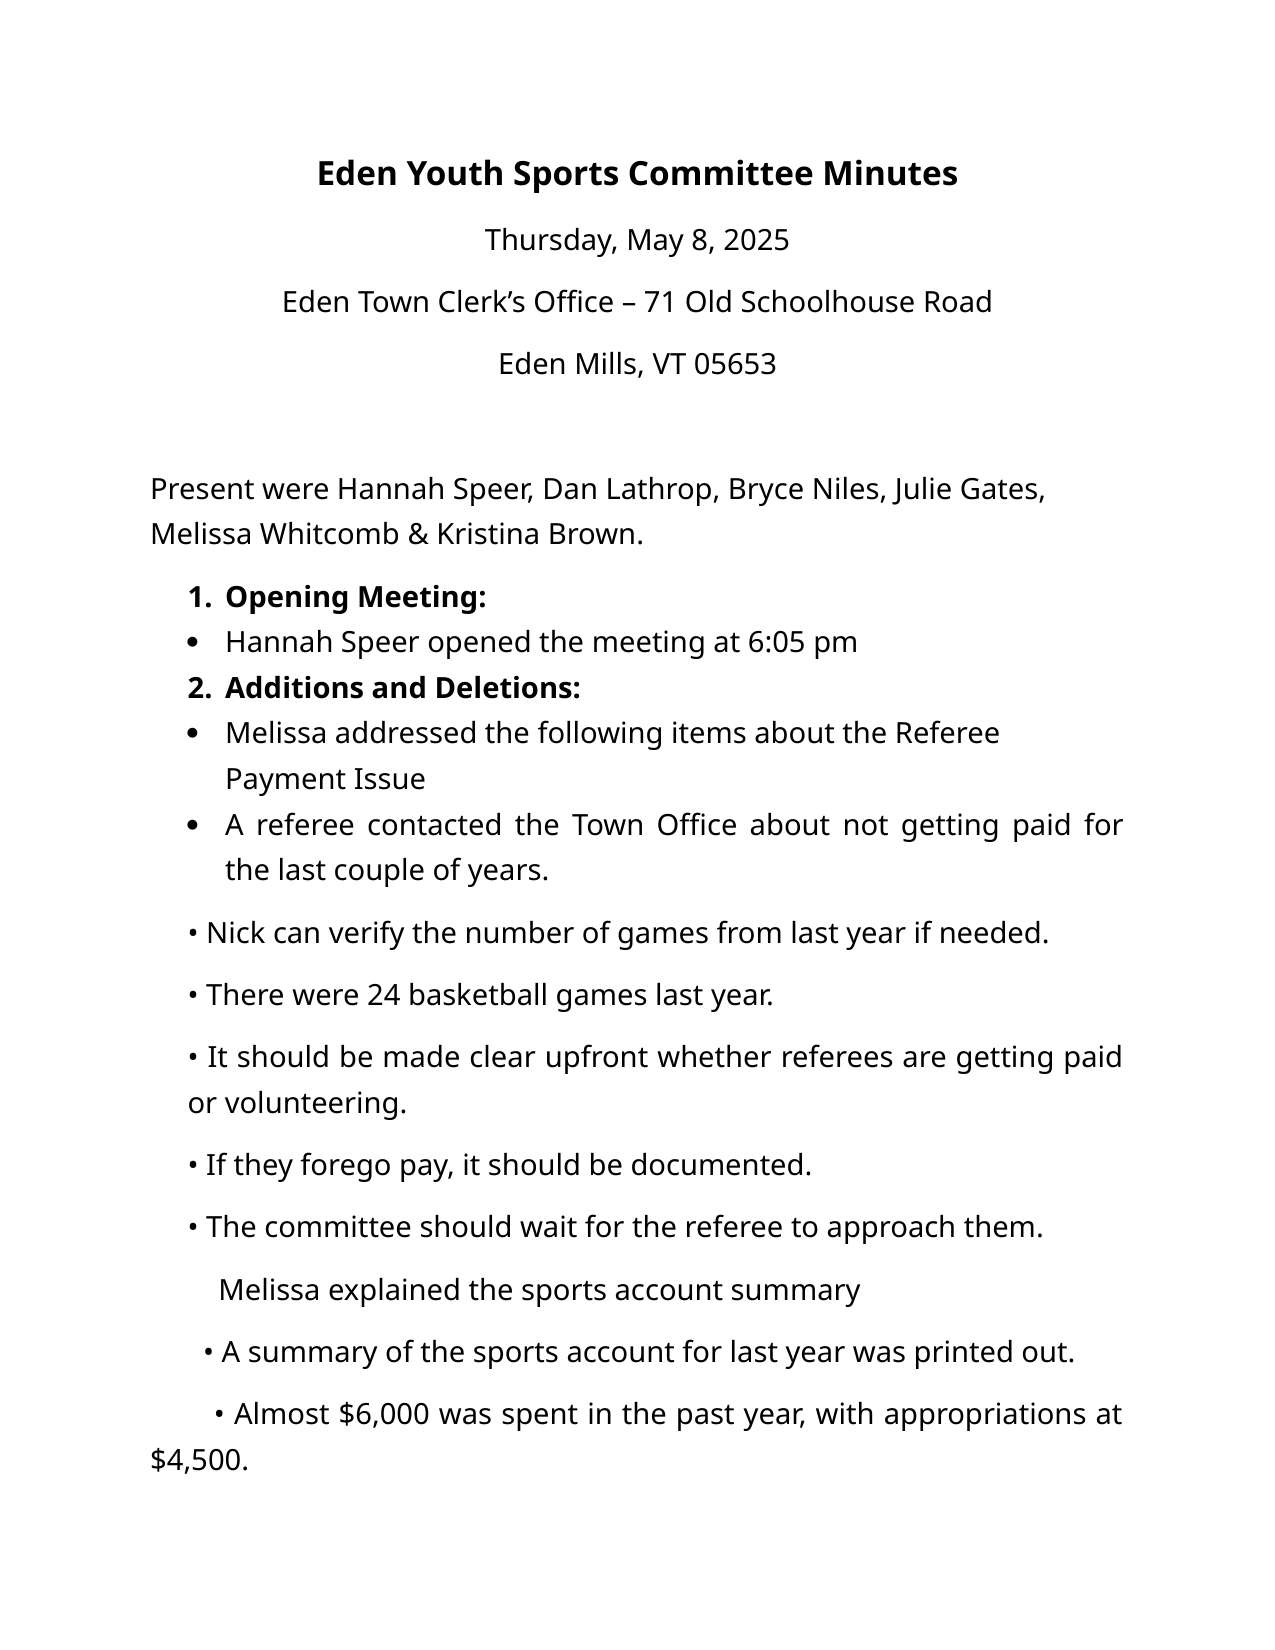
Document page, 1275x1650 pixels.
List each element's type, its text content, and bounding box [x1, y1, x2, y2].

text Present were Hannah Speer, Dan Lathrop, Bryce Niles, Julie Gates, Melissa Whitcomb & Kristina Brown. [150, 468, 1125, 553]
list A referee contacted the Town Office about not getting paid for the last couple of years. [187, 804, 1125, 889]
text • If they forego pay, it should be documented. [150, 1144, 1125, 1184]
list Hannah Speer opened the meeting at 6:05 pm [187, 622, 1125, 661]
text Eden Youth Sports Committee Minutes [150, 150, 1125, 195]
text • It should be made clear upfront whether referees are getting paid or volunteering. [187, 1037, 1125, 1122]
text • Nick can verify the number of games from last year if needed. [187, 912, 1125, 952]
list Melissa addressed the following items about the Referee Payment Issue [187, 713, 1125, 798]
text Thursday, May 8, 2025 [150, 219, 1125, 258]
text • Almost $6,000 was spent in the past year, with appropriations at $4,500. [150, 1394, 1125, 1479]
text • The committee should wait for the referee to approach them. [150, 1207, 1125, 1246]
text Eden Mills, VT 05653 [150, 343, 1125, 383]
text Eden Town Clerk’s Office – 71 Old Schoolhouse Road [150, 281, 1125, 321]
list Opening Meeting: [187, 576, 1125, 616]
list Additions and Deletions: [187, 667, 1125, 707]
text • There were 24 basketball games last year. [150, 974, 1125, 1014]
text Melissa explained the sports account summary [150, 1269, 1125, 1309]
text • A summary of the sports account for last year was printed out. [150, 1331, 1125, 1371]
